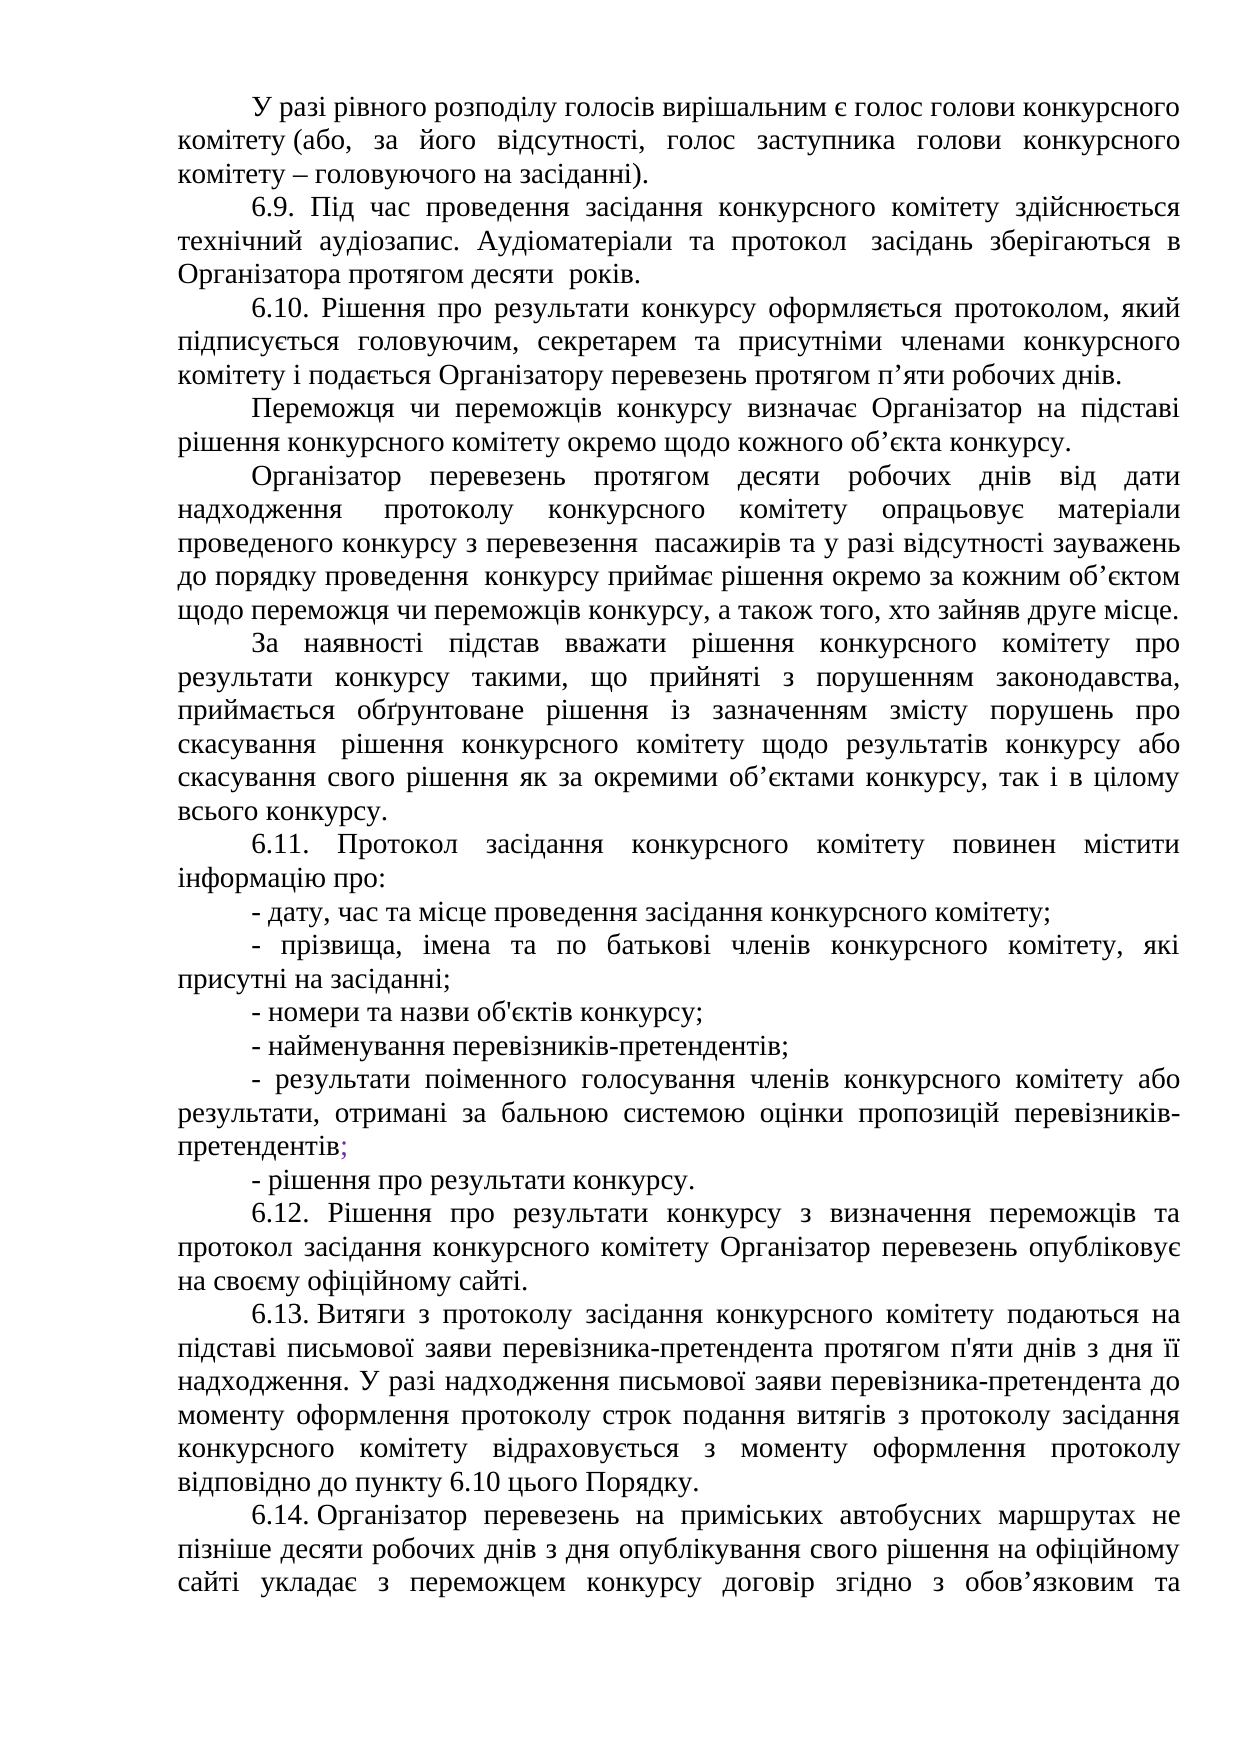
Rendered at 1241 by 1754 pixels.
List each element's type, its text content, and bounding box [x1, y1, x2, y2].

text - прізвища, імена та по батькові членів конкурсного комітету, які присутні на засіданні; [177, 927, 1181, 994]
text - дату, час та місце проведення засідання конкурсного комітету; [177, 894, 1181, 927]
text За наявності підстав вважати рішення конкурсного комітету про результати конкурсу такими, що прийняті з порушенням законодавства, приймається обґрунтоване рішення із зазначенням змісту порушень про скасування рішення конкурсного комітету щодо результатів конкурсу або скасування свого рішення як за окремими об’єктами конкурсу, так і в цілому всього конкурсу. [177, 625, 1181, 827]
text 6.12. Рішення про результати конкурсу з визначення переможців та протокол засідання конкурсного комітету Організатор перевезень опубліковує на своєму офіційному сайті. [177, 1196, 1181, 1296]
text 6.10. Рішення про результати конкурсу оформляється протоколом, який підписується головуючим, секретарем та присутніми членами конкурсного комітету і подається Організатору перевезень протягом п’яти робочих днів. [177, 290, 1181, 391]
text - найменування перевізників-претендентів; [177, 1028, 1181, 1061]
text - результати поіменного голосування членів конкурсного комітету або результати, отримані за бальною системою оцінки пропозицій перевізників-претендентів; [177, 1061, 1181, 1162]
text 6.9. Під час проведення засідання конкурсного комітету здійснюється технічний аудіозапис. Аудіоматеріали та протокол засідань зберігаються в Організатора протягом десяти років. [177, 189, 1181, 290]
text У разі рівного розподілу голосів вирішальним є голос голови конкурсного комітету (або, за його відсутності, голос заступника голови конкурсного комітету – головуючого на засіданні). [177, 89, 1181, 189]
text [177, 1497, 1181, 1598]
text - рішення про результати конкурсу. [177, 1162, 1181, 1196]
text Переможця чи переможців конкурсу визначає Організатор на підставі рішення конкурсного комітету окремо щодо кожного об’єкта конкурсу. [177, 391, 1181, 458]
text 6.11. Протокол засідання конкурсного комітету повинен містити інформацію про: [177, 827, 1181, 894]
text 6.13. Витяги з протоколу засідання конкурсного комітету подаються на підставі письмової заяви перевізника-претендента протягом п'яти днів з дня її надходження. У разі надходження письмової заяви перевізника-претендента до моменту оформлення протоколу строк подання витягів з протоколу засідання конкурсного комітету відраховується з моменту оформлення протоколу відповідно до пункту 6.10 цього Порядку. [177, 1296, 1181, 1497]
text Організатор перевезень протягом десяти робочих днів від дати надходження протоколу конкурсного комітету опрацьовує матеріали проведеного конкурсу з перевезення пасажирів та у разі відсутності зауважень до порядку проведення конкурсу приймає рішення окремо за кожним об’єктом щодо переможця чи переможців конкурсу, а також того, хто зайняв друге місце. [177, 458, 1181, 625]
text - номери та назви об'єктів конкурсу; [177, 994, 1181, 1028]
